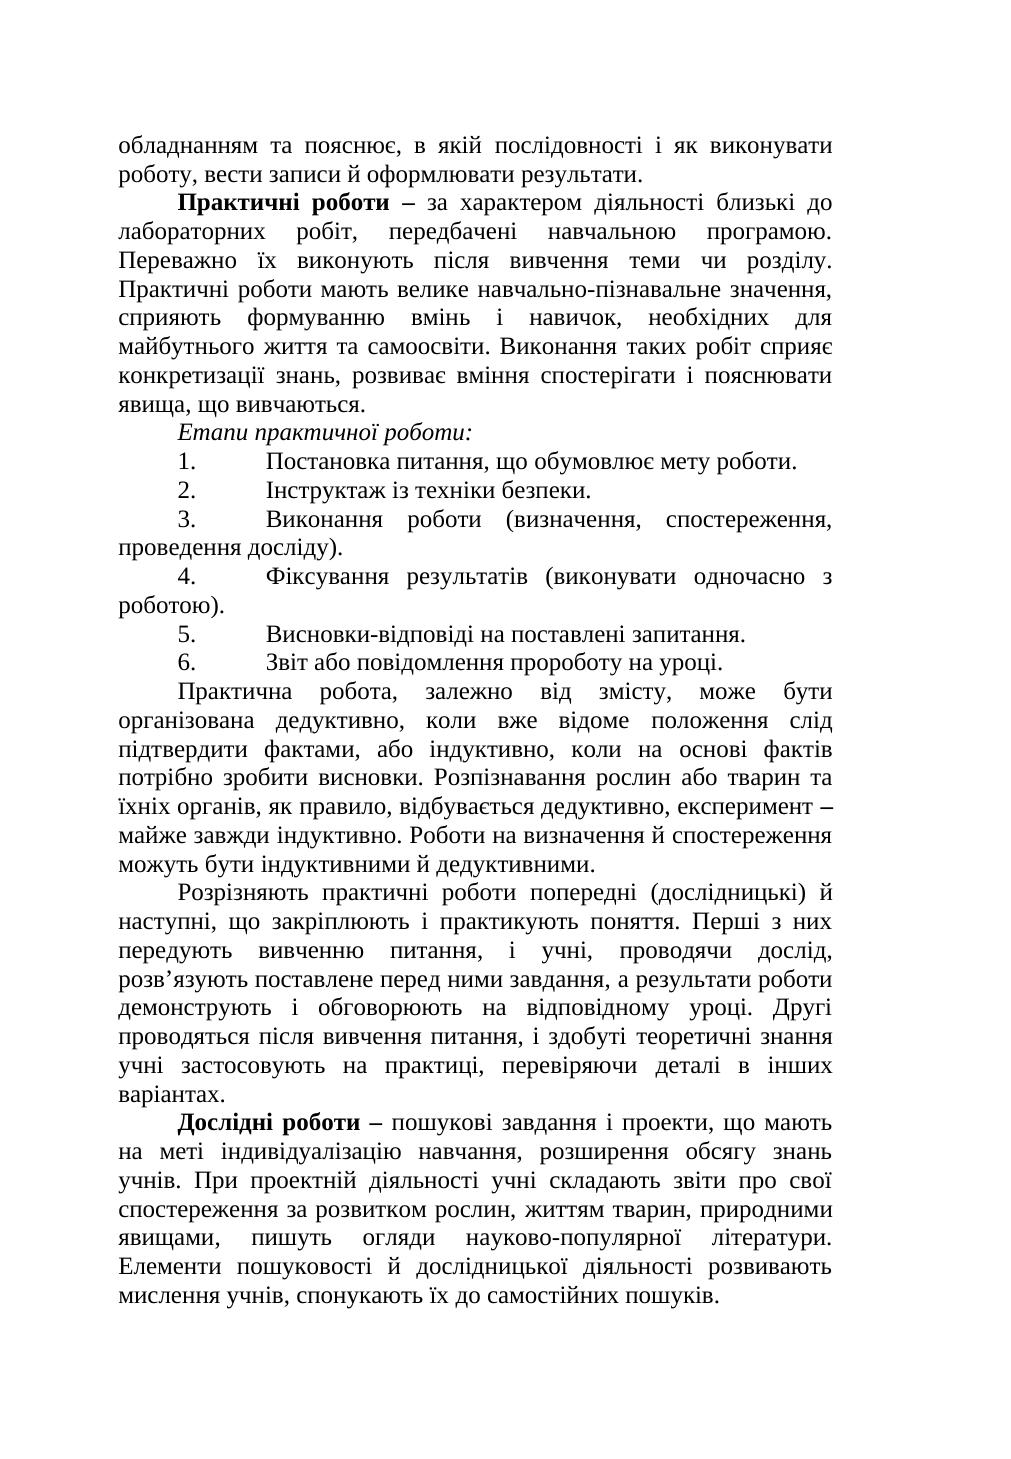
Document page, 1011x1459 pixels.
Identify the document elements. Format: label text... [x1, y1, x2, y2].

text Дослідні роботи – пошукові завдання і проекти, що мають на меті індивідуалізацію навчання, розширення обсягу знань учнів. При проектній діяльності учні складають звіти про свої спостереження за розвитком рослин, життям тварин, природними явищами, пишуть огляди науково-популярної літератури. Елементи пошуковості й дослідницької діяльності розвивають мислення учнів, спонукають їх до самостійних пошуків. [118, 1107, 833, 1309]
list Виконання роботи (визначення, спостереження, проведення досліду). [118, 504, 833, 561]
list Висновки-відповіді на поставлені запитання. [118, 619, 833, 647]
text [118, 130, 833, 187]
text Розрізняють практичні роботи попередні (дослідницькі) й наступні, що закріплюють і практикують поняття. Перші з них передують вивченню питання, і учні, проводячи дослід, розв’язують поставлене перед ними завдання, а результати роботи демонструють і обговорюють на відповідному уроці. Другі проводяться після вивчення питання, і здобуті теоретичні знання учні застосовують на практиці, перевіряючи деталі в інших варіантах. [118, 877, 833, 1107]
text Практичні роботи – за характером діяльності близькі до лабораторних робіт, передбачені навчальною програмою. Переважно їх виконують після вивчення теми чи розділу. Практичні роботи мають велике навчально-пізнавальне значення, сприяють формуванню вмінь і навичок, необхідних для майбутнього життя та самоосвіти. Виконання таких робіт сприяє конкретизації знань, розвиває вміння спостерігати і пояснювати явища, що вивчаються. [118, 187, 833, 417]
list Інструктаж із техніки безпеки. [118, 475, 833, 504]
list Постановка питання, що обумовлює мету роботи. [118, 446, 833, 475]
text Практична робота, залежно від змісту, може бути організована дедуктивно, коли вже відоме положення слід підтвердити фактами, або індуктивно, коли на основі фактів потрібно зробити висновки. Розпізнавання рослин або тварин та їхніх органів, як правило, відбувається дедуктивно, експеримент – майже завжди індуктивно. Роботи на визначення й спостереження можуть бути індуктивними й дедуктивними. [118, 676, 833, 877]
list Звіт або повідомлення пророботу на уроці. [118, 647, 833, 676]
list Фіксування результатів (виконувати одночасно з роботою). [118, 561, 833, 619]
text Етапи практичної роботи: [118, 417, 833, 446]
